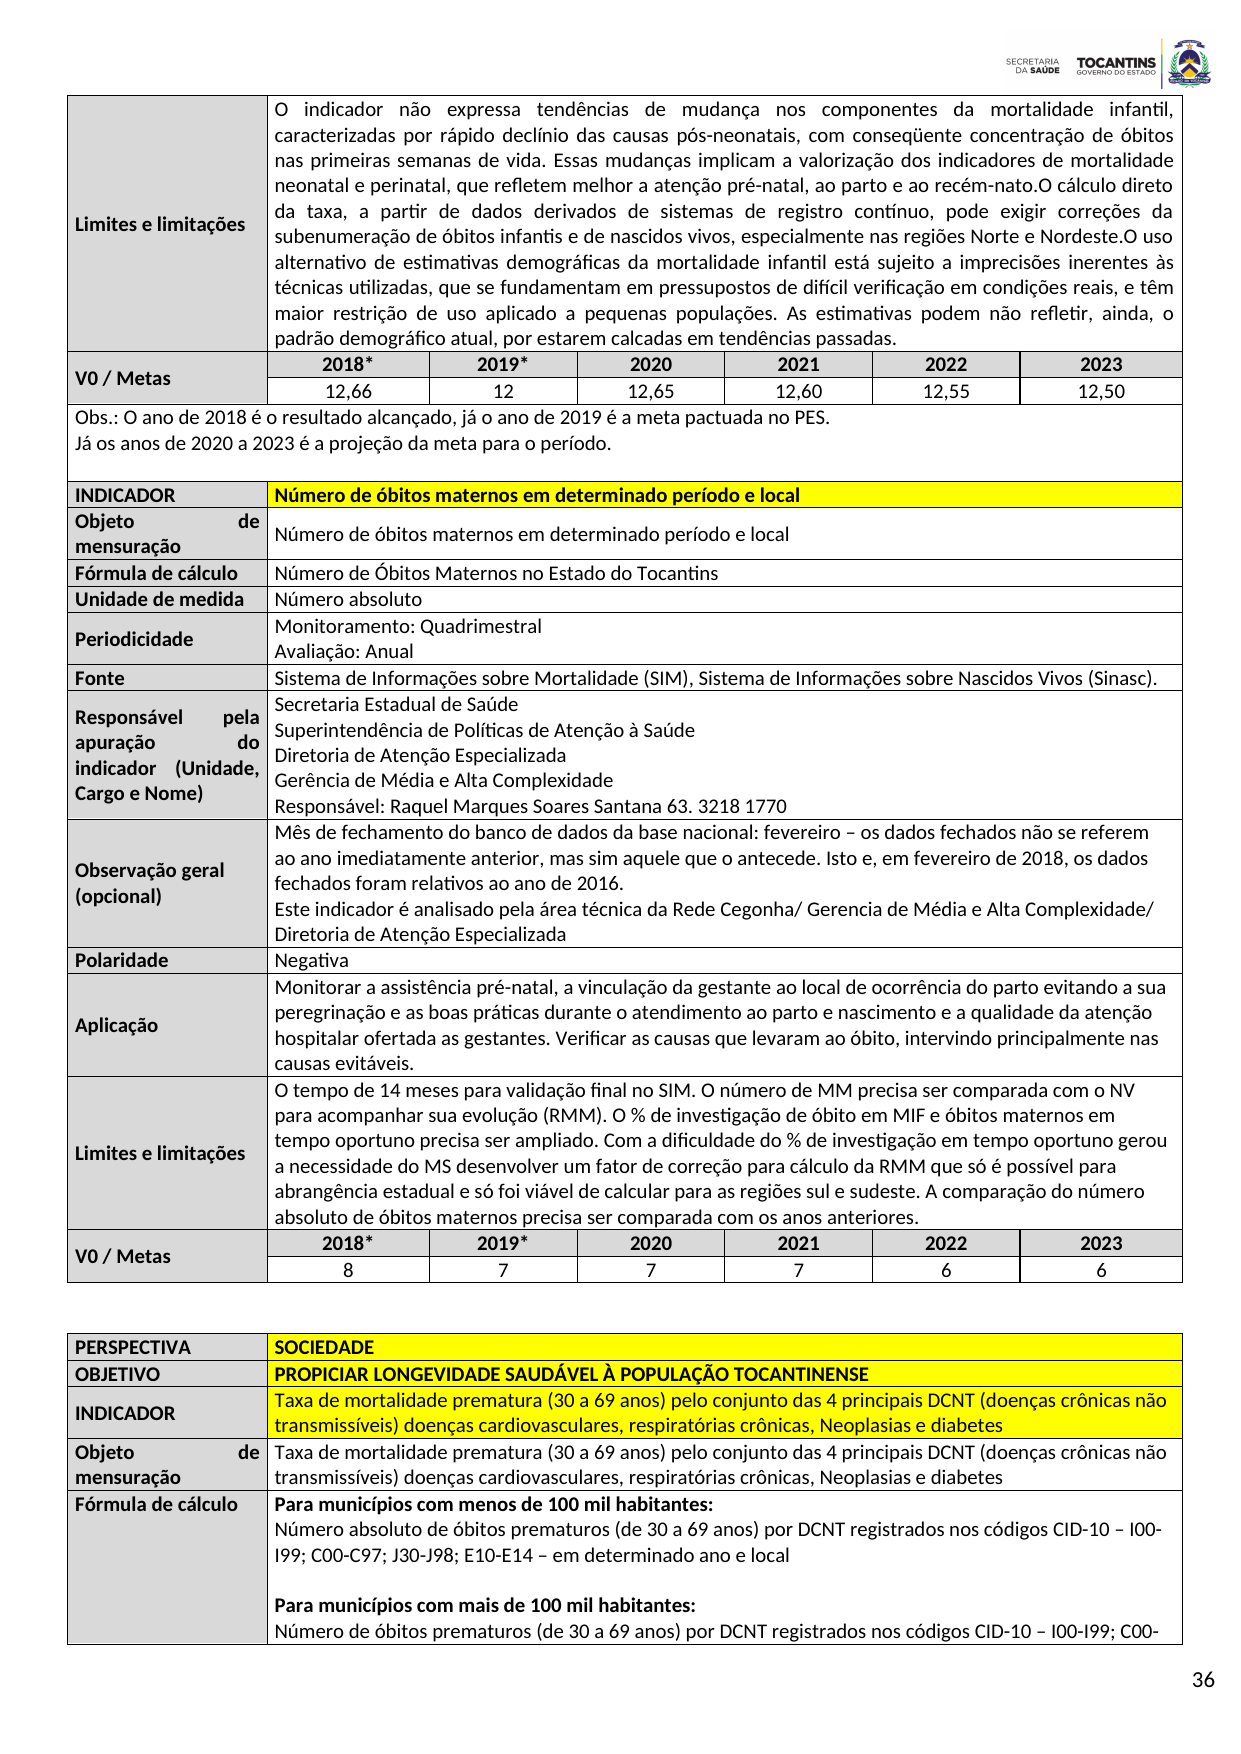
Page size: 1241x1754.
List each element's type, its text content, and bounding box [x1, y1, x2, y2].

table_cell Polaridade [68, 948, 267, 973]
table_cell Sistema de Informações sobre Mortalidade (SIM), Sistema de Informações sobre Nascidos Vivos (Sinasc). [268, 665, 1182, 690]
table_header PERSPECTIVA [68, 1334, 267, 1360]
table_cell 12,50 [1021, 378, 1182, 403]
table_cell Fórmula de cálculo [68, 560, 267, 586]
table_cell Taxa de mortalidade prematura (30 a 69 anos) pelo conjunto das 4 principais DCNT (doenças crônicas não transmissíveis) doenças cardiovasculares, respiratórias crônicas, Neoplasias e diabetes [268, 1439, 1182, 1490]
table_cell INDICADOR [68, 1387, 267, 1438]
table_cell Número de óbitos maternos em determinado período e local [268, 508, 1182, 559]
table_cell Objeto de mensuração [68, 1439, 267, 1490]
table_cell V0 / Metas [68, 352, 267, 403]
table_cell 2020 [578, 352, 724, 377]
table_cell Monitorar a assistência pré-natal, a vinculação da gestante ao local de ocorrência do parto evitando a sua peregrinação e as boas práticas durante o atendimento ao parto e nascimento e a qualidade da atenção hospitalar ofertada as gestantes. Verificar as causas que levaram ao óbito, intervindo principalmente nas causas evitáveis. [268, 974, 1182, 1076]
table_cell Número de Óbitos Maternos no Estado do Tocantins [268, 560, 1182, 586]
table_cell 2023 [1021, 1230, 1182, 1256]
table_cell 12,55 [873, 378, 1019, 403]
table_cell V0 / Metas [68, 1230, 267, 1282]
table_cell 12 [430, 378, 577, 403]
table_cell Número de óbitos maternos em determinado período e local [268, 482, 1182, 507]
table_cell 2019* [430, 352, 577, 377]
table_cell 2018* [268, 1230, 429, 1256]
table_cell 12,60 [725, 378, 872, 403]
table_cell 7 [430, 1257, 577, 1282]
table_cell 12,66 [268, 378, 429, 403]
table_cell 12,65 [578, 378, 724, 403]
table_cell Periodicidade [68, 613, 267, 664]
table_cell Mês de fechamento do banco de dados da base nacional: fevereiro – os dados fechados não se referem ao ano imediatamente anterior, mas sim aquele que o antecede. Isto e, em fevereiro de 2018, os dados fechados foram relativos ao ano de 2016. Este indicador é analisado pela área técnica da Rede Cegonha/ Gerencia de Média e Alta Complexidade/ Diretoria de Atenção Especializada [268, 820, 1182, 947]
table_cell Limites e limitações [68, 1077, 267, 1229]
table_cell Unidade de medida [68, 587, 267, 612]
table_cell 2022 [873, 352, 1019, 377]
table_cell Responsável pela apuração do indicador (Unidade, Cargo e Nome) [68, 691, 267, 818]
table_cell Fonte [68, 665, 267, 690]
table_cell Número absoluto [268, 587, 1182, 612]
table_cell Aplicação [68, 974, 267, 1076]
table_cell INDICADOR [68, 482, 267, 507]
table_cell Monitoramento: Quadrimestral Avaliação: Anual [268, 613, 1182, 664]
table_cell Taxa de mortalidade prematura (30 a 69 anos) pelo conjunto das 4 principais DCNT (doenças crônicas não transmissíveis) doenças cardiovasculares, respiratórias crônicas, Neoplasias e diabetes [268, 1387, 1182, 1438]
table_cell Observação geral (opcional) [68, 820, 267, 947]
table_cell O tempo de 14 meses para validação final no SIM. O número de MM precisa ser comparada com o NV para acompanhar sua evolução (RMM). O % de investigação de óbito em MIF e óbitos maternos em tempo oportuno precisa ser ampliado. Com a dificuldade do % de investigação em tempo oportuno gerou a necessidade do MS desenvolver um fator de correção para cálculo da RMM que só é possível para abrangência estadual e só foi viável de calcular para as regiões sul e sudeste. A comparação do número absoluto de óbitos maternos precisa ser comparada com os anos anteriores. [268, 1077, 1182, 1229]
picture [1005, 29, 1215, 96]
table_header SOCIEDADE [268, 1334, 1182, 1360]
table_cell 6 [1021, 1257, 1182, 1282]
table_cell 8 [268, 1257, 429, 1282]
table_cell O indicador não expressa tendências de mudança nos componentes da mortalidade infantil, caracterizadas por rápido declínio das causas pós-neonatais, com conseqüente concentração de óbitos nas primeiras semanas de vida. Essas mudanças implicam a valorização dos indicadores de mortalidade neonatal e perinatal, que refletem melhor a atenção pré-natal, ao parto e ao recém-nato.O cálculo direto da taxa, a partir de dados derivados de sistemas de registro contínuo, pode exigir correções da subenumeração de óbitos infantis e de nascidos vivos, especialmente nas regiões Norte e Nordeste.O uso alternativo de estimativas demográficas da mortalidade infantil está sujeito a imprecisões inerentes às técnicas utilizadas, que se fundamentam em pressupostos de difícil verificação em condições reais, e têm maior restrição de uso aplicado a pequenas populações. As estimativas podem não refletir, ainda, o padrão demográfico atual, por estarem calcadas em tendências passadas. [268, 96, 1182, 351]
table_cell 2022 [873, 1230, 1019, 1256]
table_cell 7 [578, 1257, 724, 1282]
table_cell Negativa [268, 948, 1182, 973]
table_cell 2023 [1021, 352, 1182, 377]
table_cell 2021 [725, 352, 872, 377]
table_cell Fórmula de cálculo [68, 1491, 267, 1643]
table_cell Obs.: O ano de 2018 é o resultado alcançado, já o ano de 2019 é a meta pactuada no PES. Já os anos de 2020 a 2023 é a projeção da meta para o período. [68, 405, 1182, 481]
table_cell 7 [725, 1257, 872, 1282]
table_cell Limites e limitações [68, 96, 267, 351]
table_cell 2020 [578, 1230, 724, 1256]
table_cell OBJETIVO [68, 1361, 267, 1386]
table_cell 2021 [725, 1230, 872, 1256]
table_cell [268, 1491, 1182, 1643]
table_cell PROPICIAR LONGEVIDADE SAUDÁVEL À POPULAÇÃO TOCANTINENSE [268, 1361, 1182, 1386]
table_cell Secretaria Estadual de Saúde Superintendência de Políticas de Atenção à Saúde Diretoria de Atenção Especializada Gerência de Média e Alta Complexidade Responsável: Raquel Marques Soares Santana 63. 3218 1770 [268, 691, 1182, 818]
table_cell 2019* [430, 1230, 577, 1256]
table_cell 2018* [268, 352, 429, 377]
table_cell 6 [873, 1257, 1019, 1282]
table_cell Objeto de mensuração [68, 508, 267, 559]
